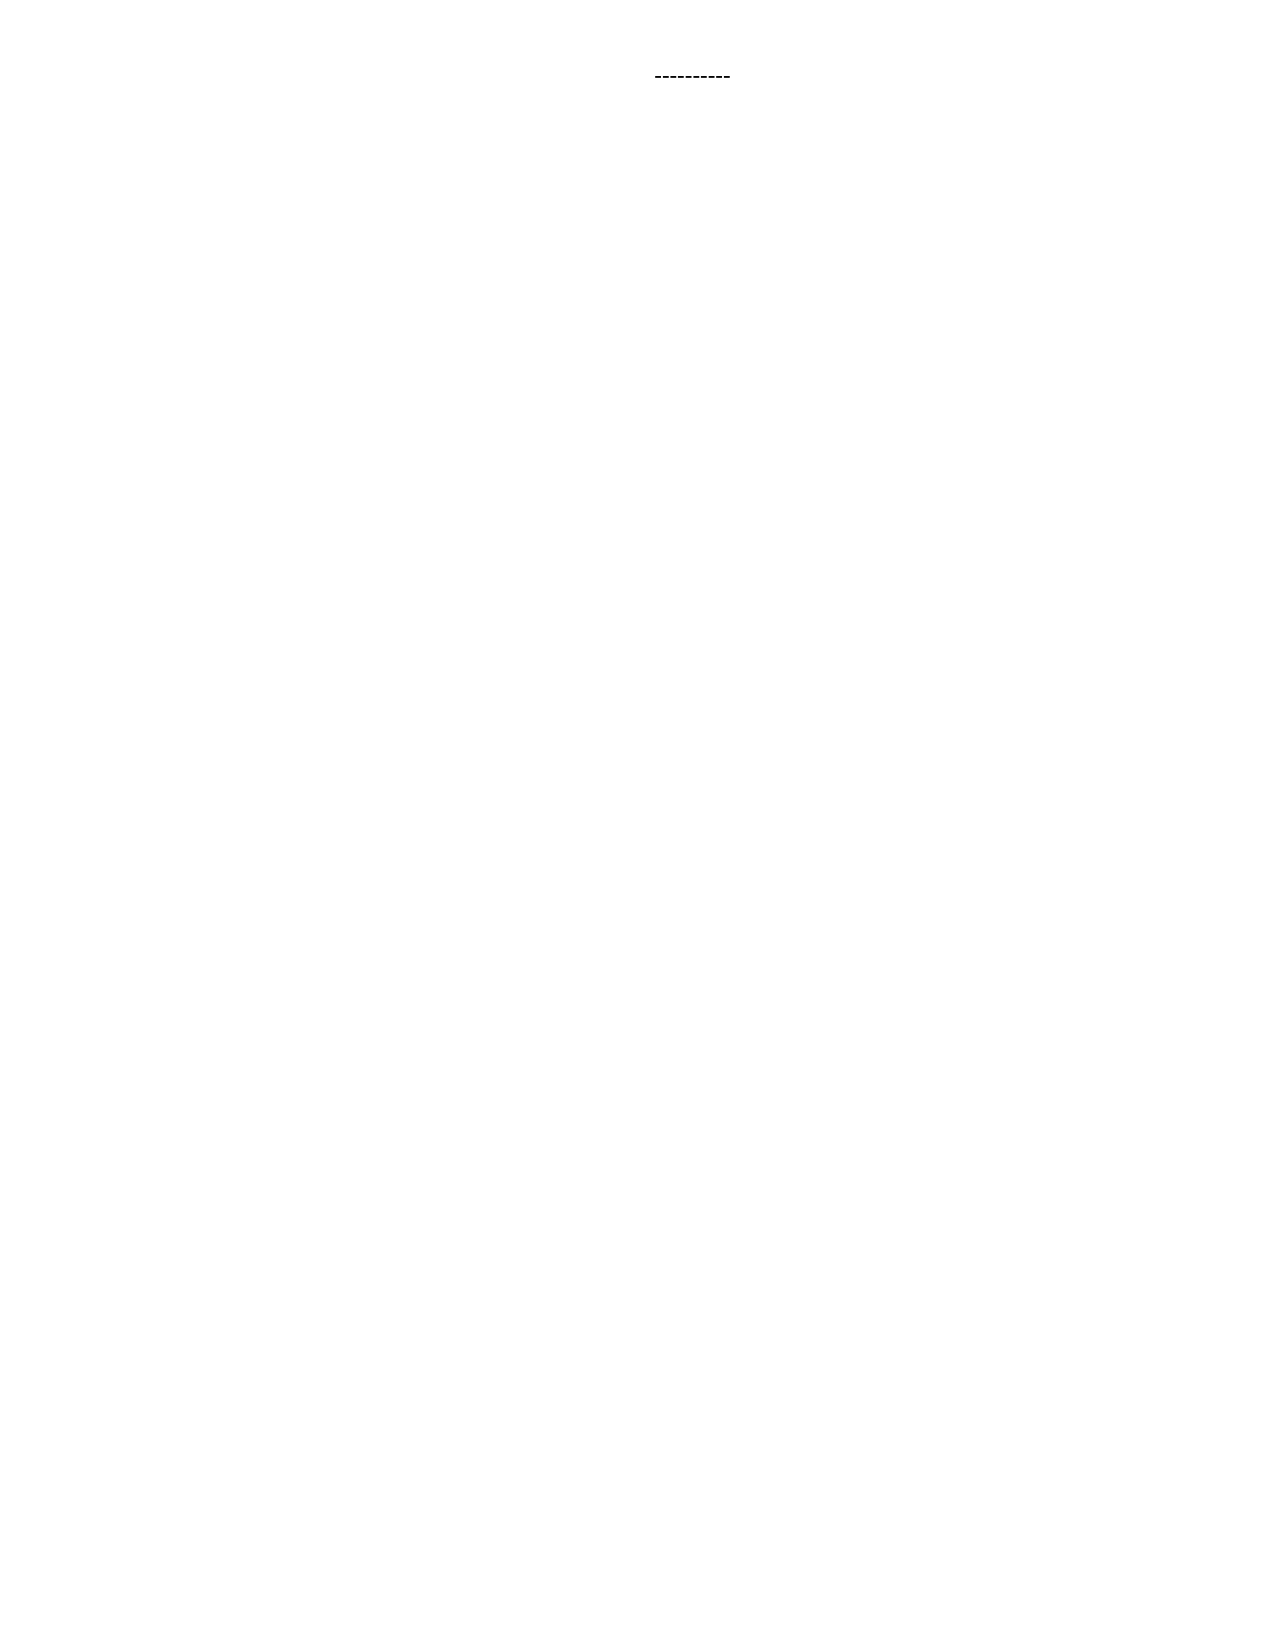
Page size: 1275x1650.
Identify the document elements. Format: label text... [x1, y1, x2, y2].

text ---------- [150, 61, 1235, 91]
